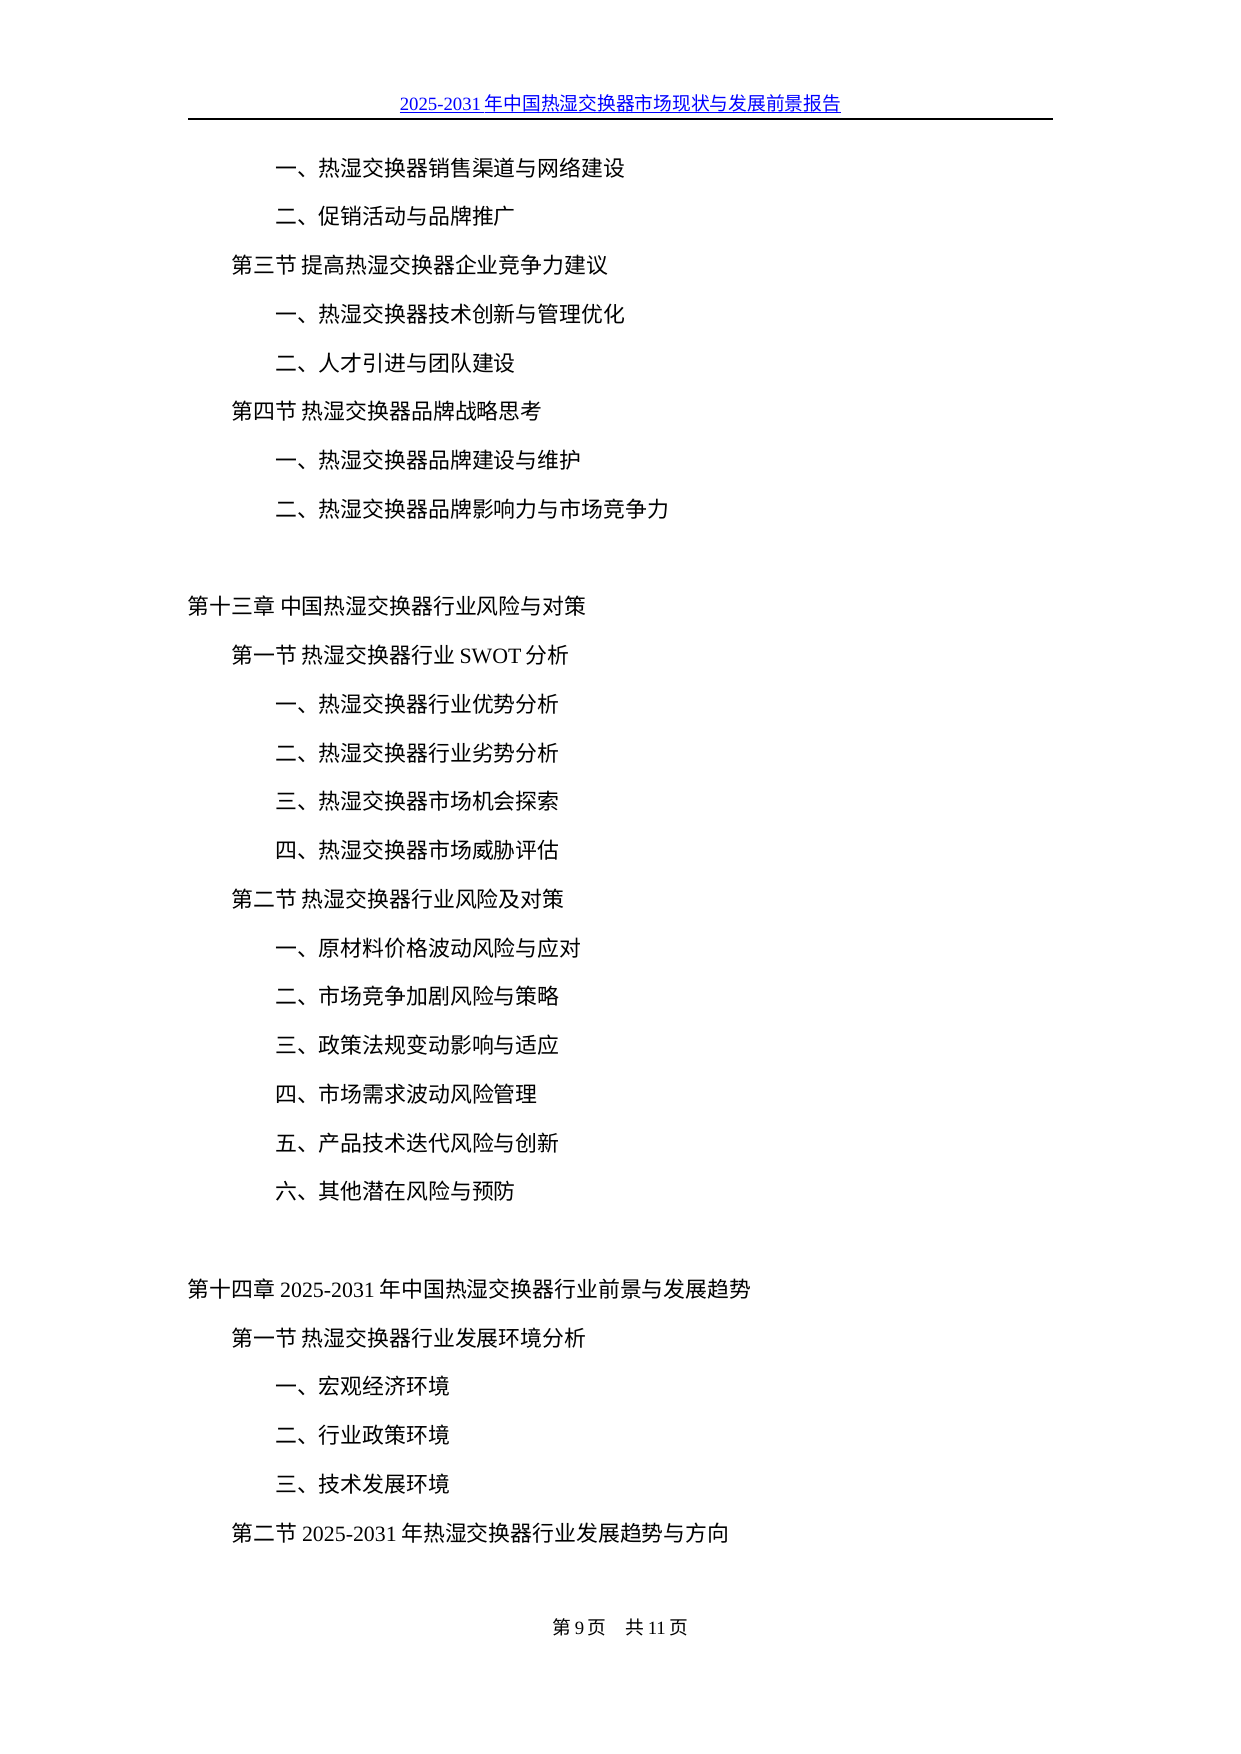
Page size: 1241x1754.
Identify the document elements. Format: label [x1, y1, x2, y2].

text [187, 150, 1053, 1548]
